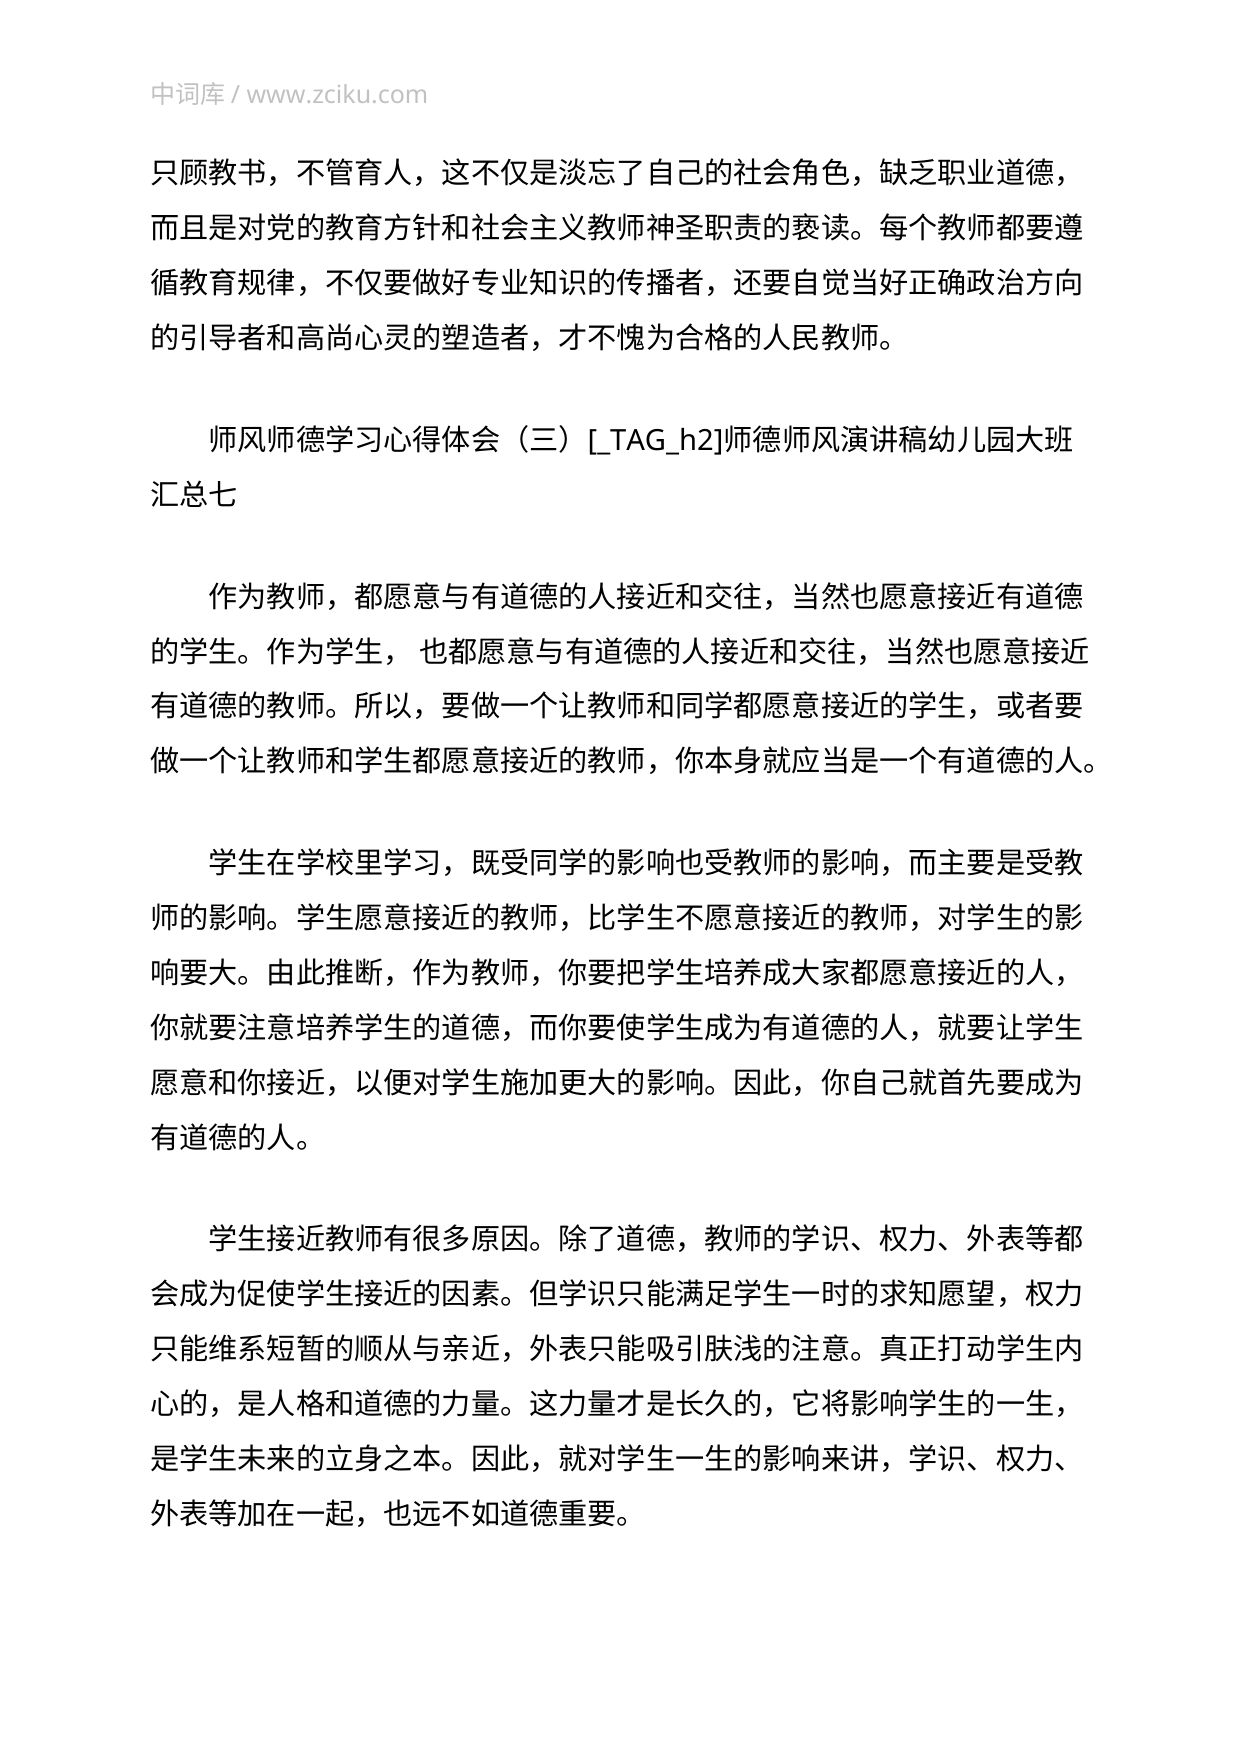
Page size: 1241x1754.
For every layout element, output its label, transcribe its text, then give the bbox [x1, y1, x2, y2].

text 师风师德学习心得体会（三）[_TAG_h2]师德师风演讲稿幼儿园大班汇总七 [150, 416, 1090, 514]
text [150, 150, 1090, 357]
text 学生接近教师有很多原因。除了道德，教师的学识、权力、外表等都会成为促使学生接近的因素。但学识只能满足学生一时的求知愿望，权力只能维系短暂的顺从与亲近，外表只能吸引肤浅的注意。真正打动学生内心的，是人格和道德的力量。这力量才是长久的，它将影响学生的一生，是学生未来的立身之本。因此，就对学生一生的影响来讲，学识、权力、外表等加在一起，也远不如道德重要。 [150, 1216, 1090, 1533]
text 学生在学校里学习，既受同学的影响也受教师的影响，而主要是受教师的影响。学生愿意接近的教师，比学生不愿意接近的教师，对学生的影响要大。由此推断，作为教师，你要把学生培养成大家都愿意接近的人，你就要注意培养学生的道德，而你要使学生成为有道德的人，就要让学生愿意和你接近，以便对学生施加更大的影响。因此，你自己就首先要成为有道德的人。 [150, 840, 1090, 1156]
text 作为教师，都愿意与有道德的人接近和交往，当然也愿意接近有道德的学生。作为学生， 也都愿意与有道德的人接近和交往，当然也愿意接近有道德的教师。所以，要做一个让教师和同学都愿意接近的学生，或者要做一个让教师和学生都愿意接近的教师，你本身就应当是一个有道德的人。 [150, 573, 1090, 780]
